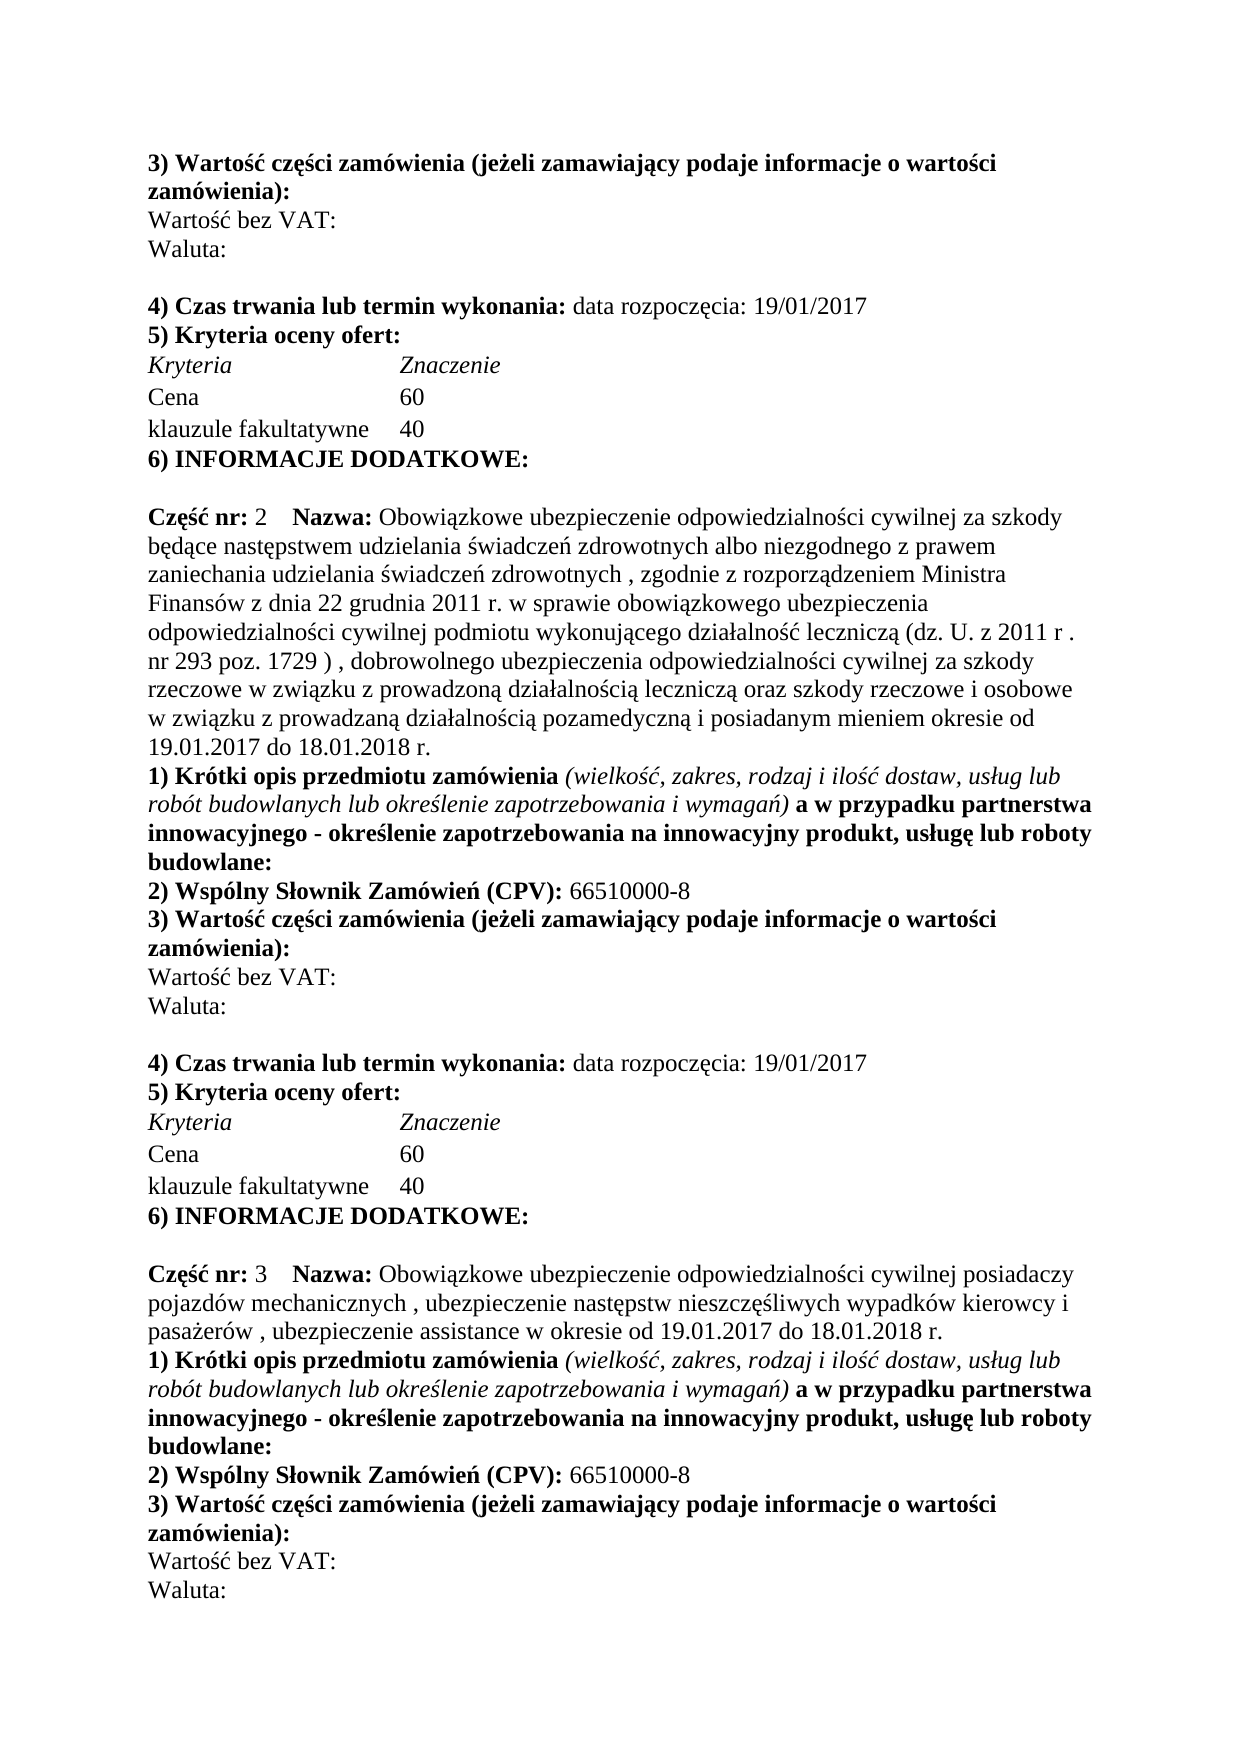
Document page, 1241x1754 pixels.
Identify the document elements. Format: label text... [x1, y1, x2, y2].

table_cell klauzule fakultatywne [124, 1170, 375, 1201]
text 4) Czas trwania lub termin wykonania: data rozpoczęcia: 19/01/2017 5) Kryteria oceny ofert: [148, 1019, 1093, 1106]
text Część nr: 3 Nazwa: Obowiązkowe ubezpieczenie odpowiedzialności cywilnej posiadaczy pojazdów mechanicznych , ubezpieczenie następstw nieszczęśliwych wypadków kierowcy i pasażerów , ubezpieczenie assistance w okresie od 19.01.2017 do 18.01.2018 r. [148, 1259, 1093, 1345]
table_header Kryteria [124, 349, 375, 381]
table_cell 60 [375, 1138, 507, 1169]
text 4) Czas trwania lub termin wykonania: data rozpoczęcia: 19/01/2017 5) Kryteria oceny ofert: [148, 263, 1093, 349]
table_header Znaczenie [375, 349, 507, 381]
table_header Znaczenie [375, 1106, 507, 1138]
table_cell 60 [375, 381, 507, 413]
table_cell Cena [124, 1138, 375, 1169]
text 6) INFORMACJE DODATKOWE: [148, 1201, 1093, 1230]
table_cell 40 [375, 413, 507, 444]
table_cell Cena [124, 381, 375, 413]
text 6) INFORMACJE DODATKOWE: [148, 444, 1093, 473]
table_header Kryteria [124, 1106, 375, 1138]
table_cell 40 [375, 1170, 507, 1201]
text Część nr: 2 Nazwa: Obowiązkowe ubezpieczenie odpowiedzialności cywilnej za szkody będące następstwem udzielania świadczeń zdrowotnych albo niezgodnego z prawem zaniechania udzielania świadczeń zdrowotnych , zgodnie z rozporządzeniem Ministra Finansów z dnia 22 grudnia 2011 r. w sprawie obowiązkowego ubezpieczenia odpowiedzialności cywilnej podmiotu wykonującego działalność leczniczą (dz. U. z 2011 r . nr 293 poz. 1729 ) , dobrowolnego ubezpieczenia odpowiedzialności cywilnej za szkody rzeczowe w związku z prowadzoną działalnością leczniczą oraz szkody rzeczowe i osobowe w związku z prowadzaną działalnością pozamedyczną i posiadanym mieniem okresie od 19.01.2017 do 18.01.2018 r. [148, 502, 1093, 761]
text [148, 148, 1093, 263]
table_cell klauzule fakultatywne [124, 413, 375, 444]
